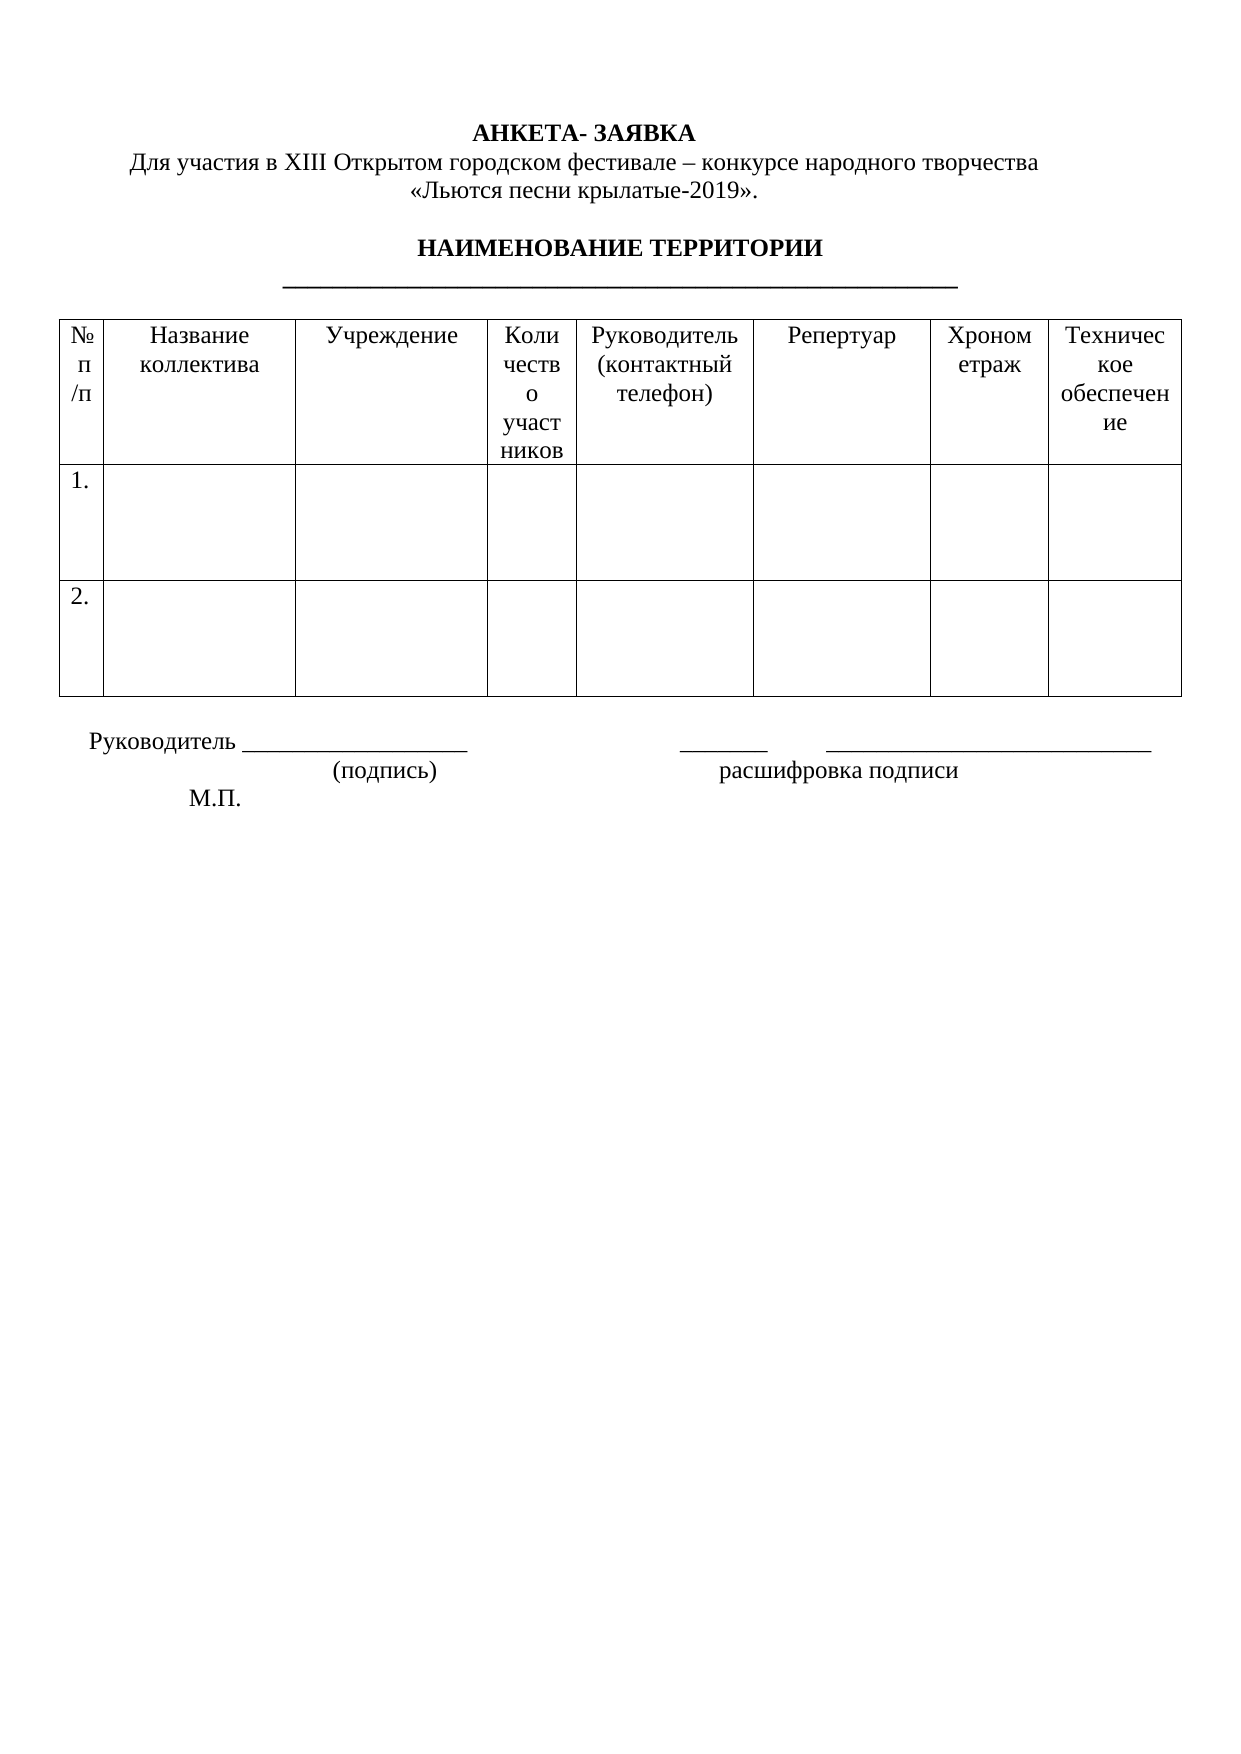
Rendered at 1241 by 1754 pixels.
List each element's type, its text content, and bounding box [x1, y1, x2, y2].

table_cell [577, 465, 753, 580]
table_cell [1049, 581, 1181, 696]
table_header Репертуар [754, 320, 930, 464]
table_cell [104, 465, 295, 580]
table_cell [754, 581, 930, 696]
table_cell [1049, 465, 1181, 580]
table_header № п/п [60, 320, 103, 464]
table_header Руководитель (контактный телефон) [577, 320, 753, 464]
text АНКЕТА- ЗАЯВКА [16, 118, 1152, 147]
table_cell [488, 465, 576, 580]
table_header Количество участников [488, 320, 576, 464]
table_cell 2. [60, 581, 103, 696]
table_cell [296, 581, 487, 696]
table_cell 1. [60, 465, 103, 580]
table_cell [931, 465, 1048, 580]
text НАИМЕНОВАНИЕ ТЕРРИТОРИИ [89, 233, 1152, 262]
text М.П. [89, 783, 1152, 812]
table_header Учреждение [296, 320, 487, 464]
table_cell [104, 581, 295, 696]
table_cell [488, 581, 576, 696]
table_cell [296, 465, 487, 580]
text «Льются песни крылатые-2019». [16, 176, 1152, 204]
table_header Хронометраж [931, 320, 1048, 464]
text Для участия в XIII Открытом городском фестивале – конкурсе народного творчества [16, 147, 1152, 176]
table_cell [754, 465, 930, 580]
text Руководитель __________________ _______ __________________________ [89, 726, 1152, 755]
table_header Название коллектива [104, 320, 295, 464]
table_cell [931, 581, 1048, 696]
table_header Техническое обеспечение [1049, 320, 1181, 464]
text ______________________________________________________ [89, 262, 1152, 291]
table_cell [577, 581, 753, 696]
text (подпись) расшифровка подписи [89, 755, 1152, 783]
